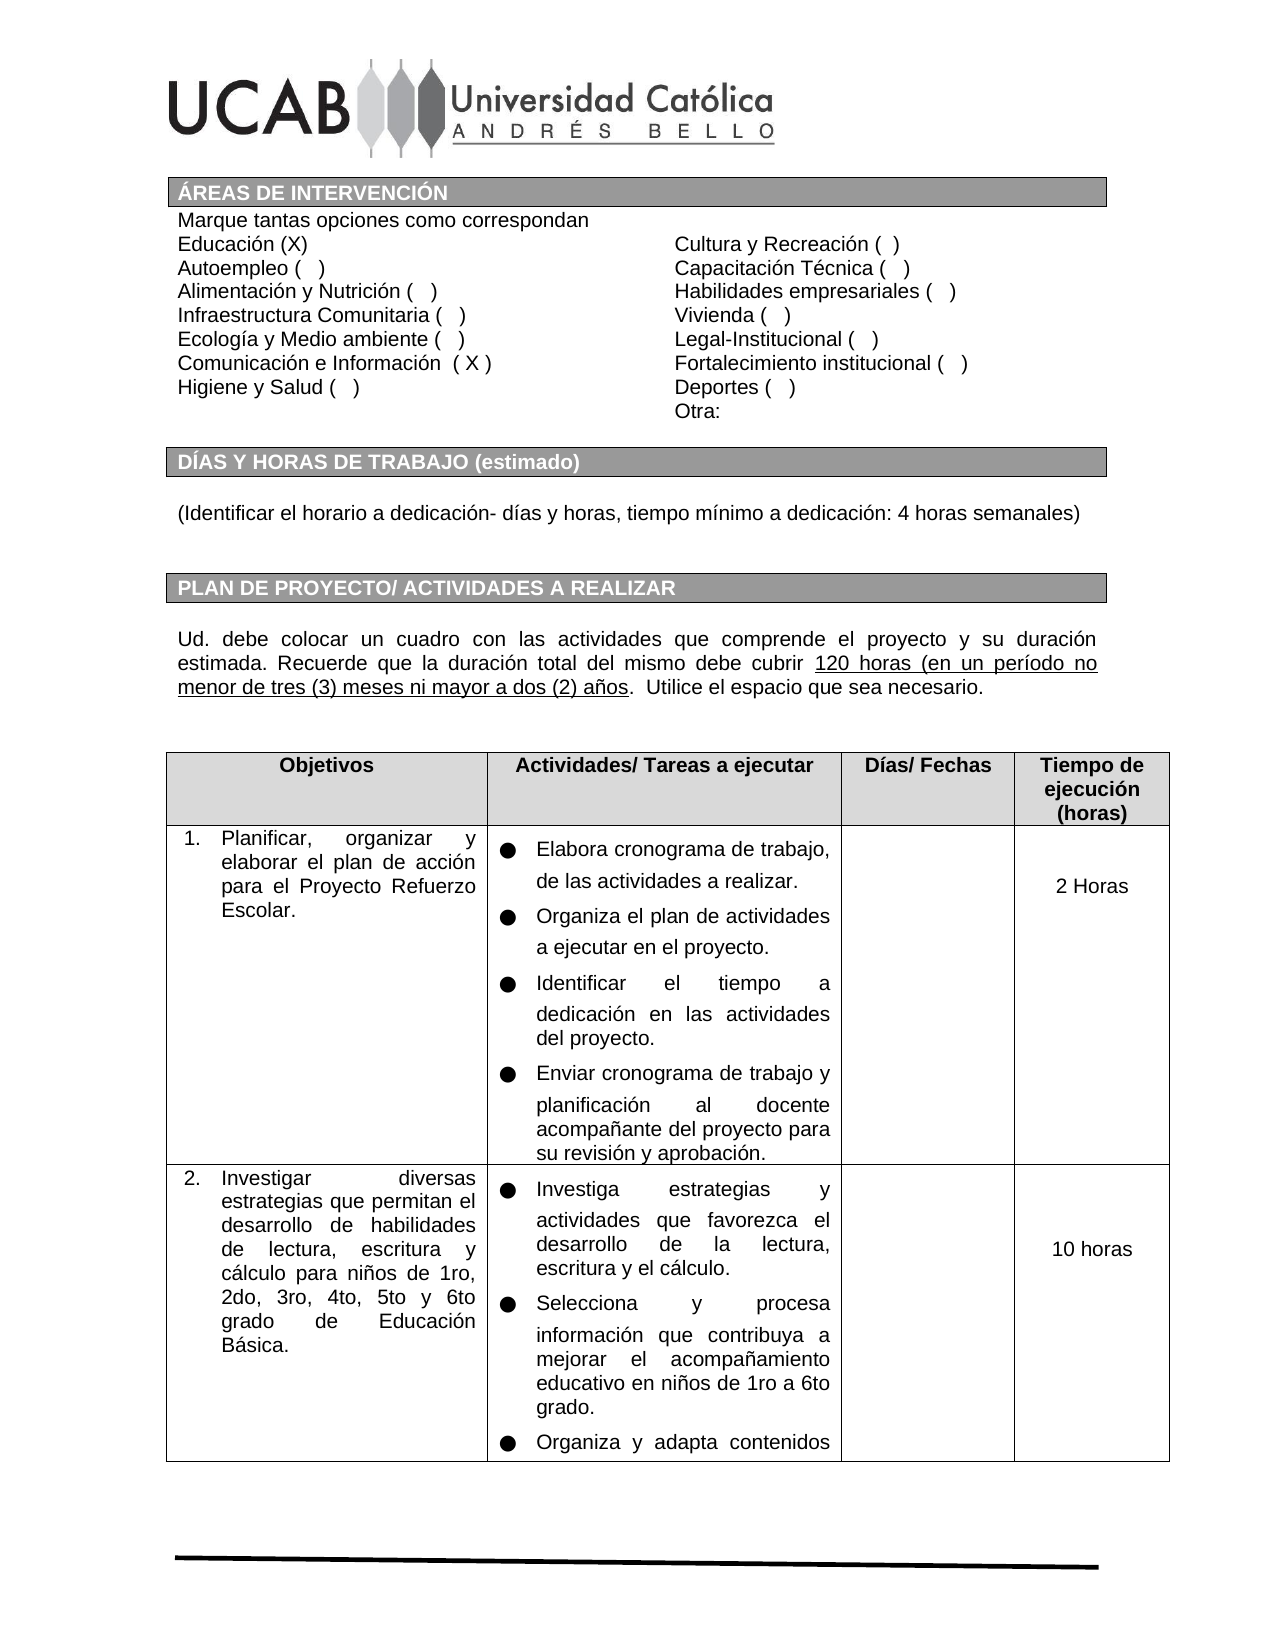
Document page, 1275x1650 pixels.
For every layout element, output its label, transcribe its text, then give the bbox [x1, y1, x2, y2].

text Ecología y Medio ambiente ( ) [177, 327, 601, 351]
text Habilidades empresariales ( ) [674, 279, 1098, 303]
table_cell 2 Horas [1015, 826, 1169, 1164]
text Comunicación e Información ( X ) [177, 351, 601, 375]
table_header Actividades/ Tareas a ejecutar [488, 753, 841, 825]
text Alimentación y Nutrición ( ) [177, 279, 601, 303]
text Marque tantas opciones como correspondan [177, 207, 1098, 231]
text Capacitación Técnica ( ) [674, 255, 1098, 279]
table_cell [842, 1165, 1014, 1461]
table_header Tiempo de ejecución (horas) [1015, 753, 1169, 825]
text ÁREAS DE INTERVENCIÓN [169, 178, 1106, 206]
text Fortalecimiento institucional ( ) [674, 351, 1098, 375]
text Educación (X) [177, 231, 601, 255]
picture [168, 59, 775, 158]
text (Identificar el horario a dedicación- días y horas, tiempo mínimo a dedicación: 4 horas semanales) [177, 501, 1098, 525]
text Infraestructura Comunitaria ( ) [177, 303, 601, 327]
text Autoempleo ( ) [177, 255, 601, 279]
text PLAN DE PROYECTO/ ACTIVIDADES A REALIZAR [167, 574, 1106, 602]
text Deportes ( ) [674, 375, 1098, 399]
text Higiene y Salud ( ) [177, 375, 601, 399]
text Cultura y Recreación ( ) [674, 231, 1098, 255]
text Otra: [674, 399, 1098, 423]
table_header Días/ Fechas [842, 753, 1014, 825]
table_cell [842, 826, 1014, 1164]
text DÍAS Y HORAS DE TRABAJO (estimado) [167, 448, 1106, 476]
text Ud. debe colocar un cuadro con las actividades que comprende el proyecto y su duración estimada. Recuerde que la duración total del mismo debe cubrir 120 horas (en un período no menor de tres (3) meses ni mayor a dos (2) años. Utilice el espacio que sea necesario. [177, 627, 1098, 699]
text Vivienda ( ) [674, 303, 1098, 327]
text Legal-Institucional ( ) [674, 327, 1098, 351]
table_cell Elabora cronograma de trabajo, de las actividades a realizar. Organiza el plan de actividades a ejecutar en el proyecto. Identificar el tiempo a dedicación en las actividades del proyecto. Enviar cronograma de trabajo y planificación al docente acompañante del proyecto para su revisión y aprobación. [488, 826, 841, 1164]
table_cell Planificar, organizar y elaborar el plan de acción para el Proyecto Refuerzo Escolar. [167, 826, 487, 1164]
table_header Objetivos [167, 753, 487, 825]
table_cell 10 horas [1015, 1165, 1169, 1461]
